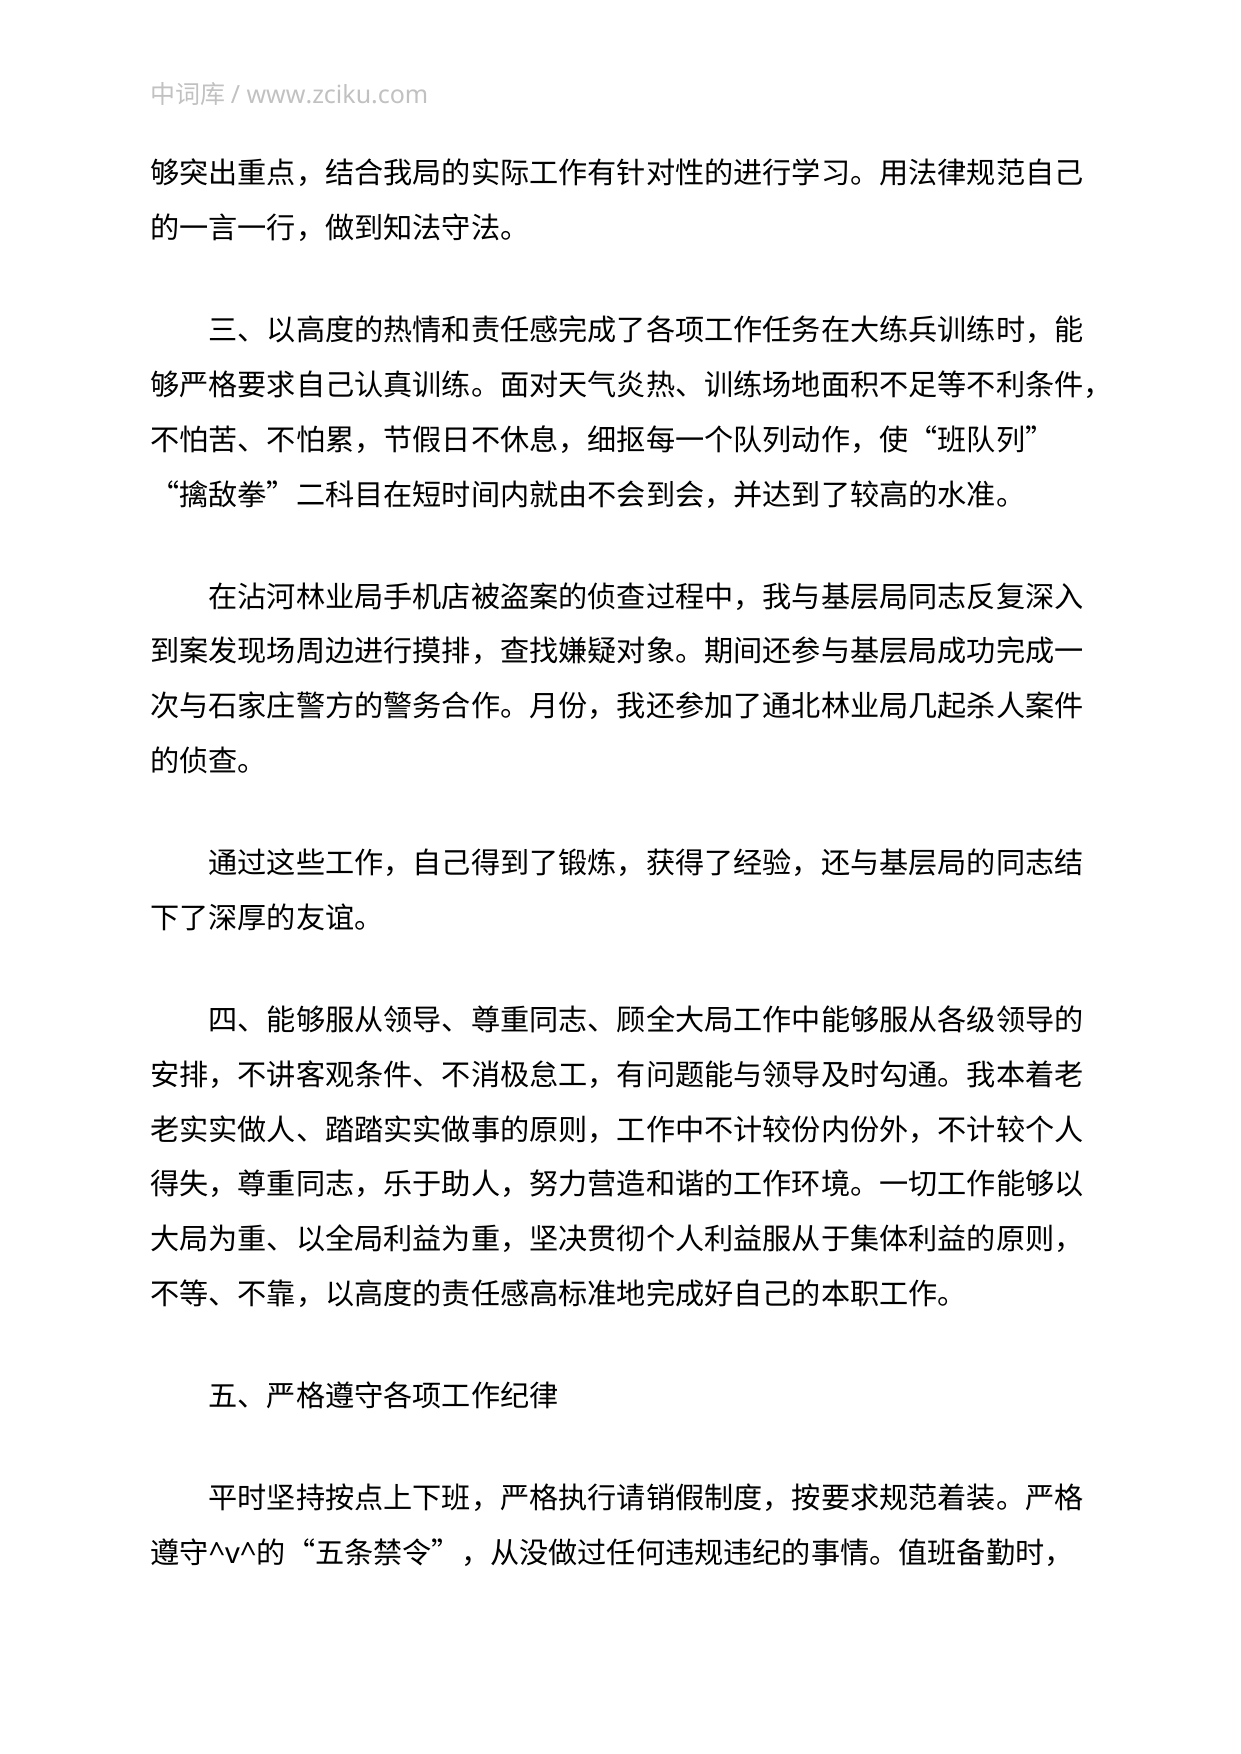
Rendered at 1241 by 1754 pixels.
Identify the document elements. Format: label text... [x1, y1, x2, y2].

text 五、严格遵守各项工作纪律 [150, 1372, 1090, 1415]
text 三、以高度的热情和责任感完成了各项工作任务在大练兵训练时，能够严格要求自己认真训练。面对天气炎热、训练场地面积不足等不利条件，不怕苦、不怕累，节假日不休息，细抠每一个队列动作，使“班队列”“擒敌拳”二科目在短时间内就由不会到会，并达到了较高的水准。 [150, 307, 1090, 514]
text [150, 1474, 1090, 1572]
text 在沾河林业局手机店被盗案的侦查过程中，我与基层局同志反复深入到案发现场周边进行摸排，查找嫌疑对象。期间还参与基层局成功完成一次与石家庄警方的警务合作。月份，我还参加了通北林业局几起杀人案件的侦查。 [150, 573, 1090, 780]
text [150, 150, 1090, 247]
text 四、能够服从领导、尊重同志、顾全大局工作中能够服从各级领导的安排，不讲客观条件、不消极怠工，有问题能与领导及时勾通。我本着老老实实做人、踏踏实实做事的原则，工作中不计较份内份外，不计较个人得失，尊重同志，乐于助人，努力营造和谐的工作环境。一切工作能够以大局为重、以全局利益为重，坚决贯彻个人利益服从于集体利益的原则，不等、不靠，以高度的责任感高标准地完成好自己的本职工作。 [150, 996, 1090, 1313]
text 通过这些工作，自己得到了锻炼，获得了经验，还与基层局的同志结下了深厚的友谊。 [150, 839, 1090, 937]
